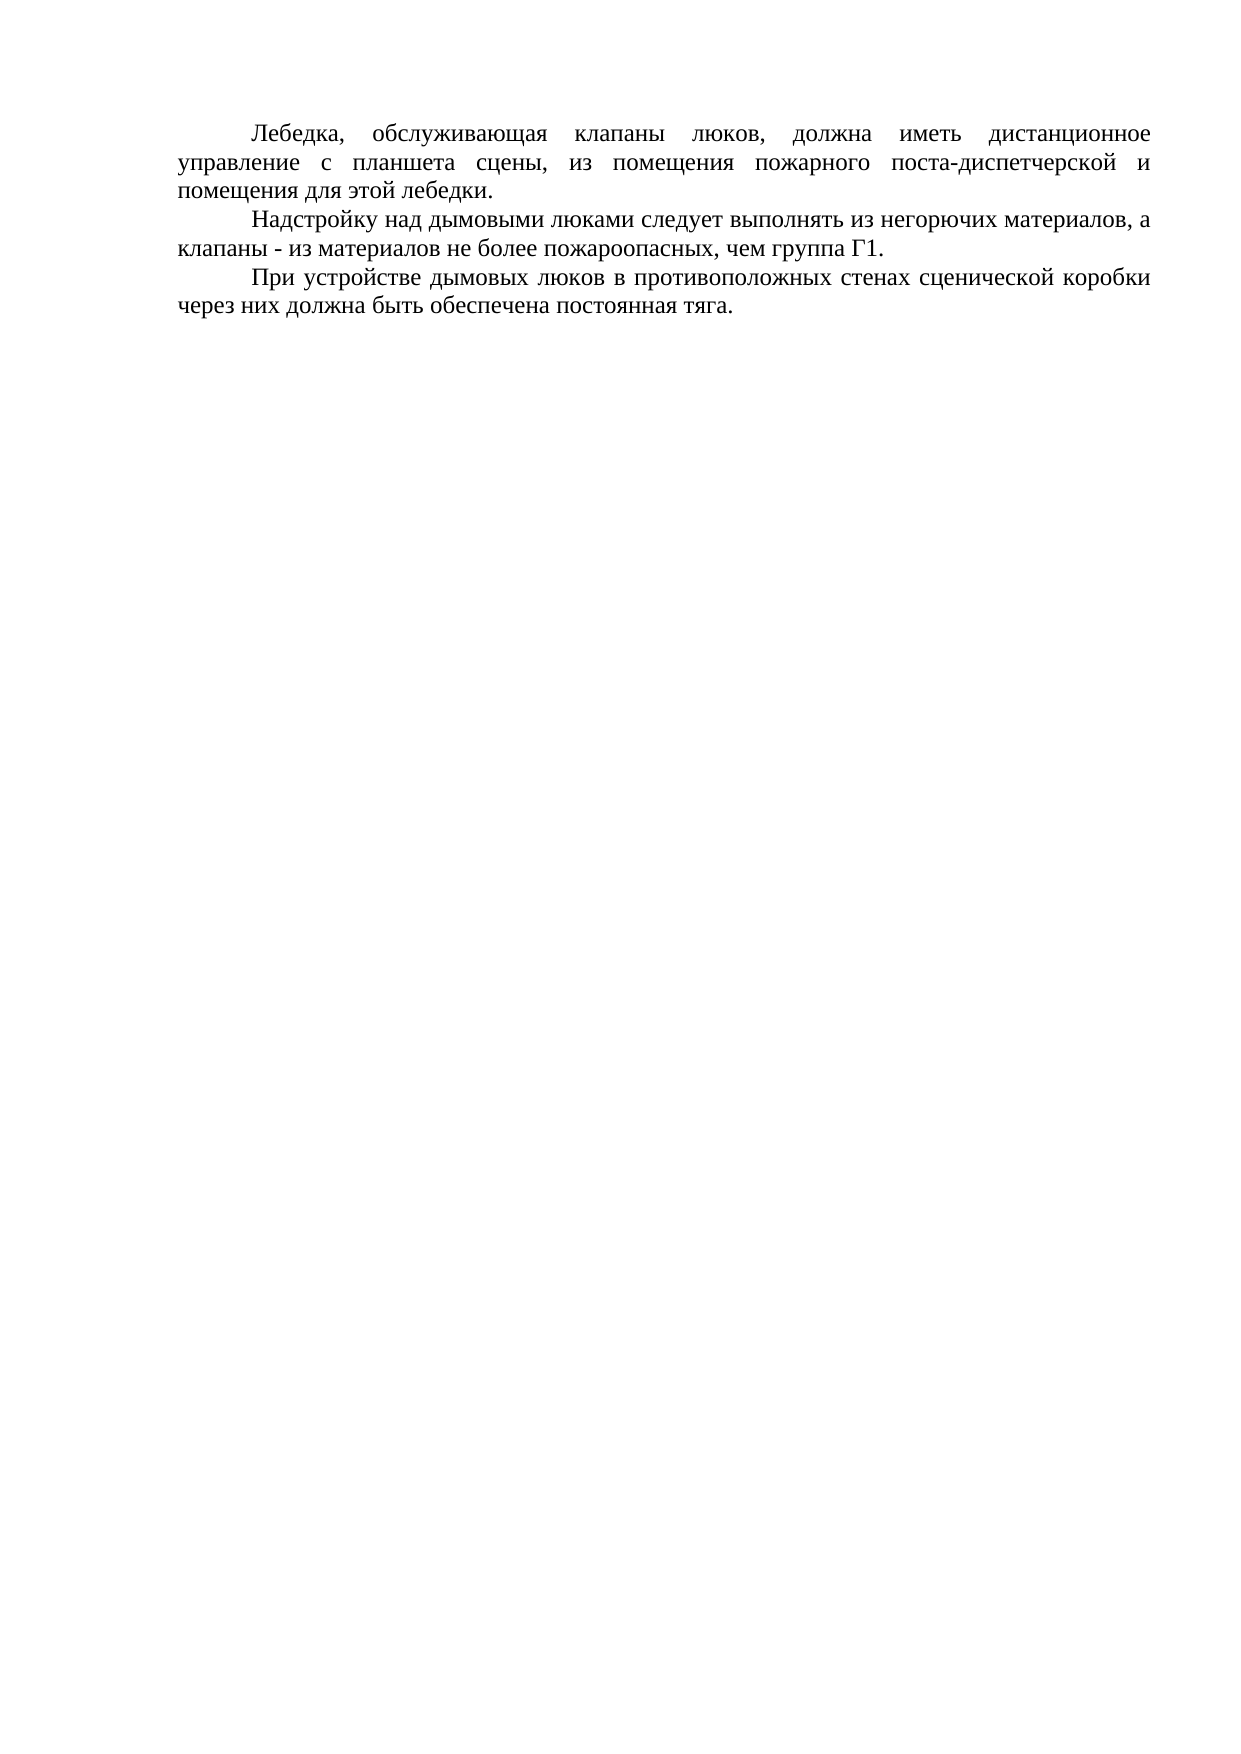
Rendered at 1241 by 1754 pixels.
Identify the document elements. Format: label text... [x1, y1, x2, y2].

text Лебедка, обслуживающая клапаны люков, должна иметь дистанционное управление с планшета сцены, из помещения пожарного поста-диспетчерской и помещения для этой лебедки. [177, 118, 1152, 204]
text Надстройку над дымовыми люками следует выполнять из негорючих материалов, а клапаны - из материалов не более пожароопасных, чем группа Г1. [177, 204, 1152, 262]
text При устройстве дымовых люков в противоположных стенах сценической коробки через них должна быть обеспечена постоянная тяга. [177, 262, 1152, 319]
